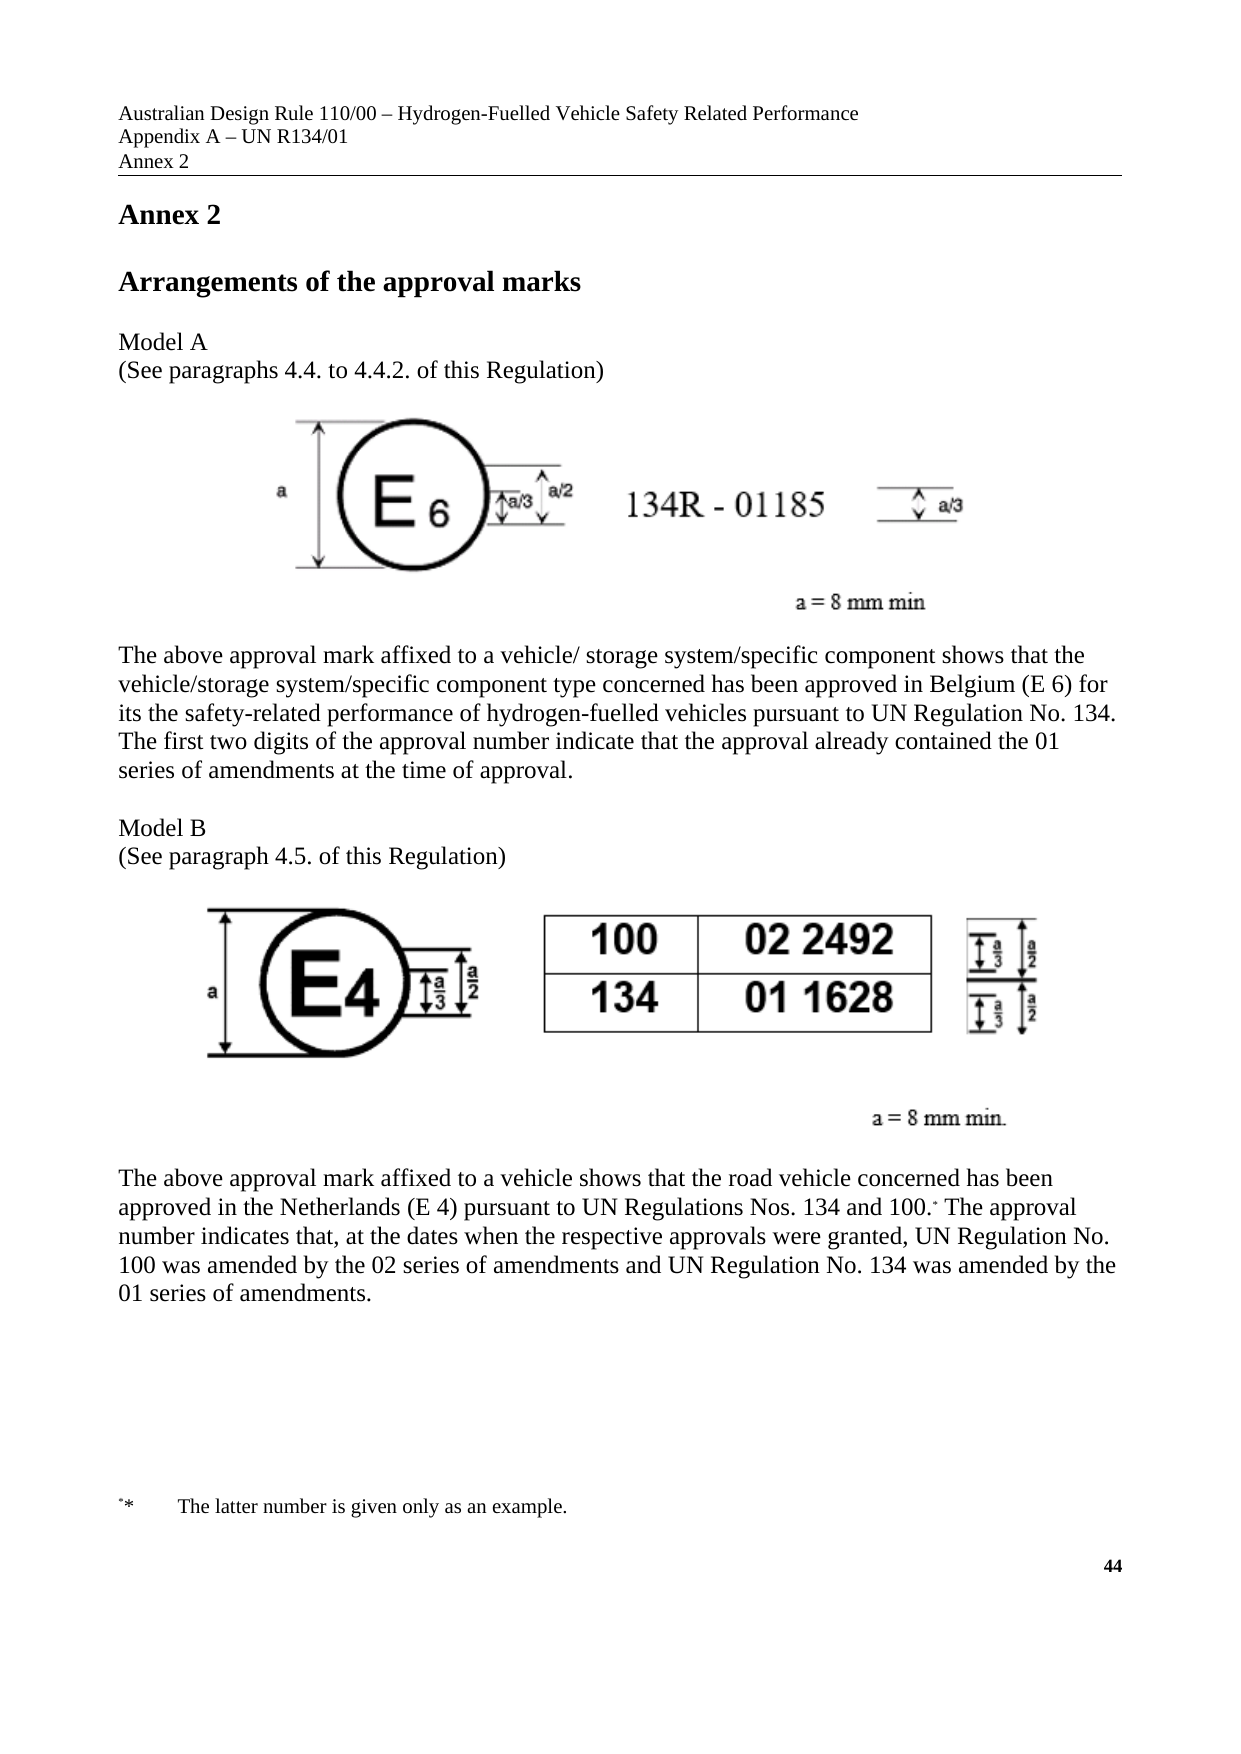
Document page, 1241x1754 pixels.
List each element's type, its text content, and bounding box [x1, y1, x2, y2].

text Model A [118, 327, 1122, 355]
text Model B [118, 813, 1122, 841]
picture [196, 898, 1045, 1135]
text Arrangements of the approval marks [118, 264, 1122, 298]
text The above approval mark affixed to a vehicle/ storage system/specific component shows that the vehicle/storage system/specific component type concerned has been approved in Belgium (E 6) for its the safety-related performance of hydrogen-fuelled vehicles pursuant to UN Regulation No. 134. The first two digits of the approval number indicate that the approval already contained the 01 series of amendments at the time of approval. [118, 640, 1122, 784]
text The above approval mark affixed to a vehicle shows that the road vehicle concerned has been approved in the Netherlands (E 4) pursuant to UN Regulations Nos. 134 and 100.* The approval number indicates that, at the dates when the respective approvals were granted, UN Regulation No. 100 was amended by the 02 series of amendments and UN Regulation No. 134 was amended by the 01 series of amendments. [118, 1163, 1122, 1307]
text Annex 2 [118, 197, 1122, 231]
text (See paragraphs 4.4. to 4.4.2. of this Regulation) [118, 355, 1122, 384]
picture [269, 412, 971, 616]
text (See paragraph 4.5. of this Regulation) [118, 841, 1122, 870]
